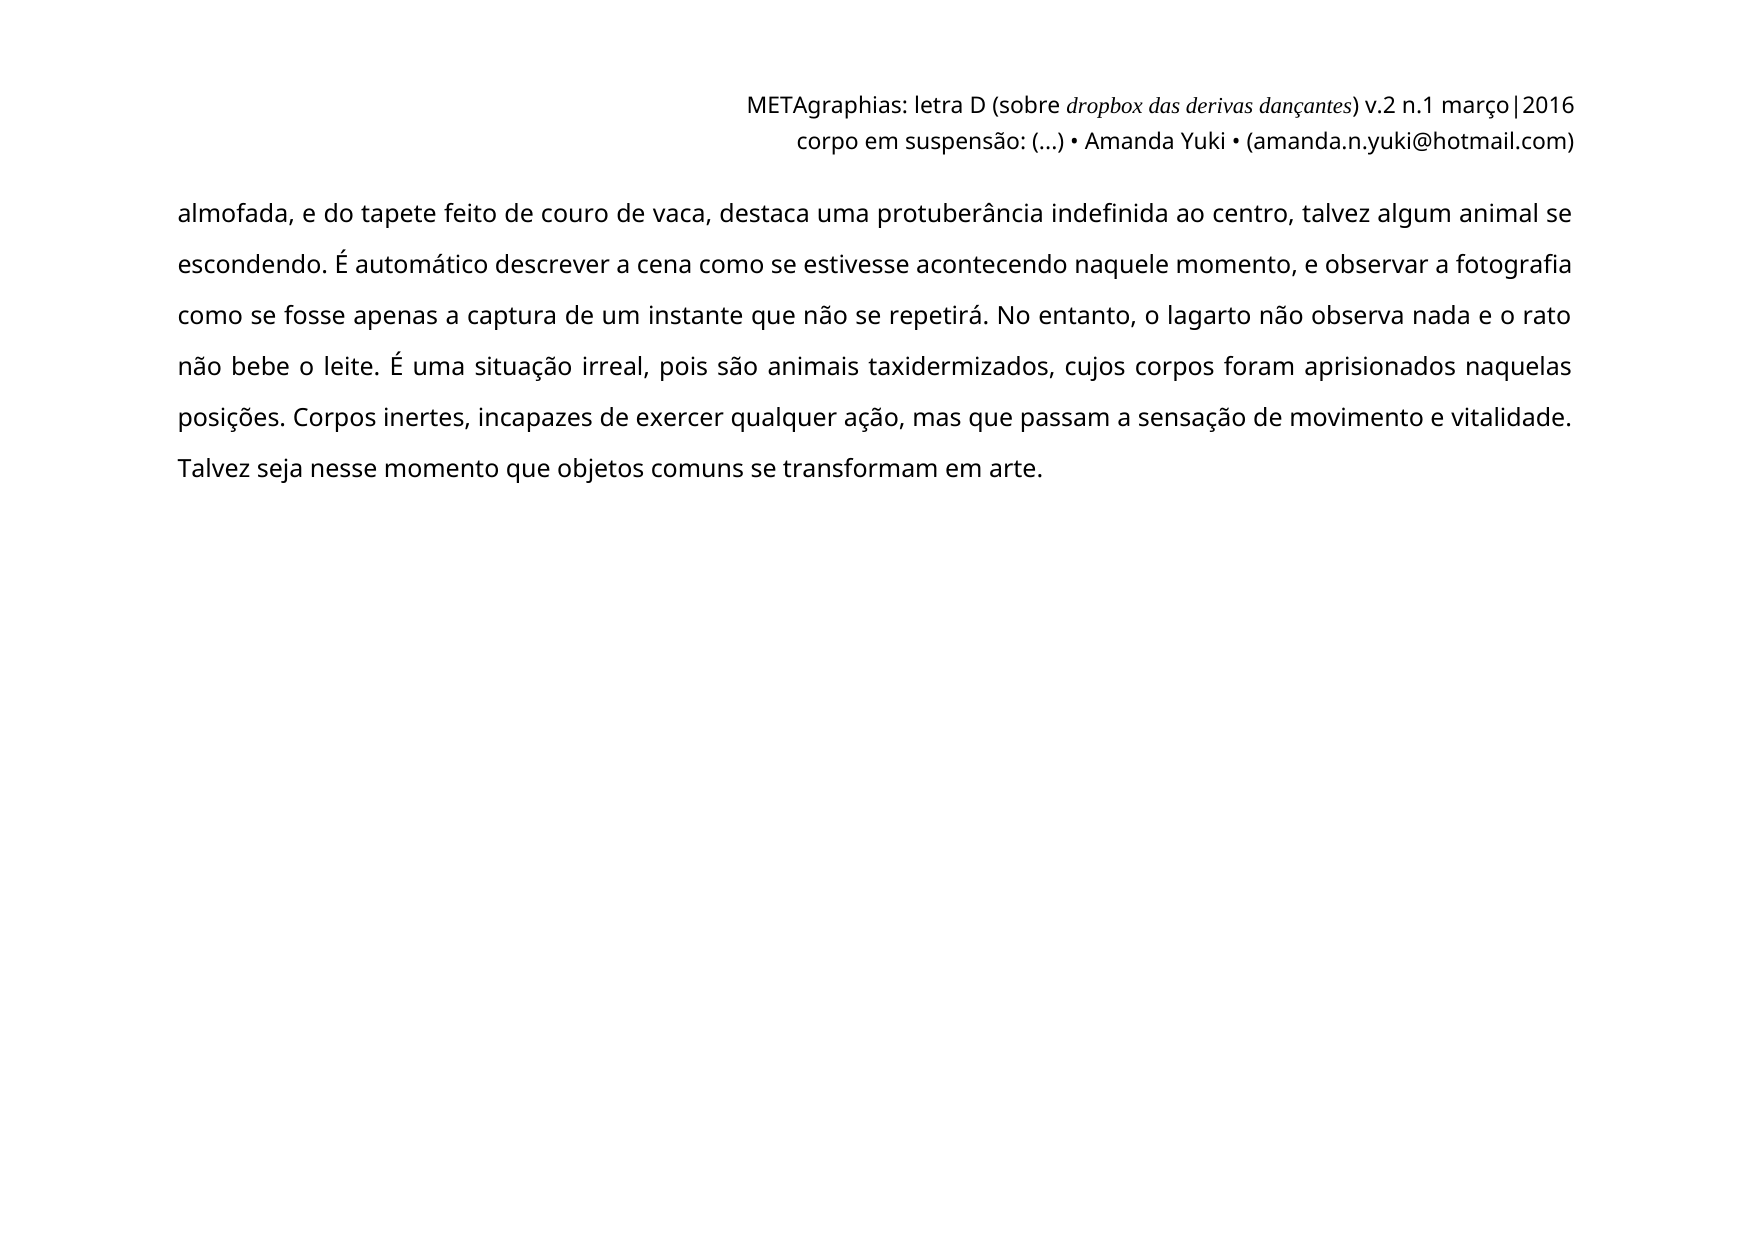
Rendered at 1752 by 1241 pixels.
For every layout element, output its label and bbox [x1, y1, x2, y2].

text [177, 196, 1574, 485]
